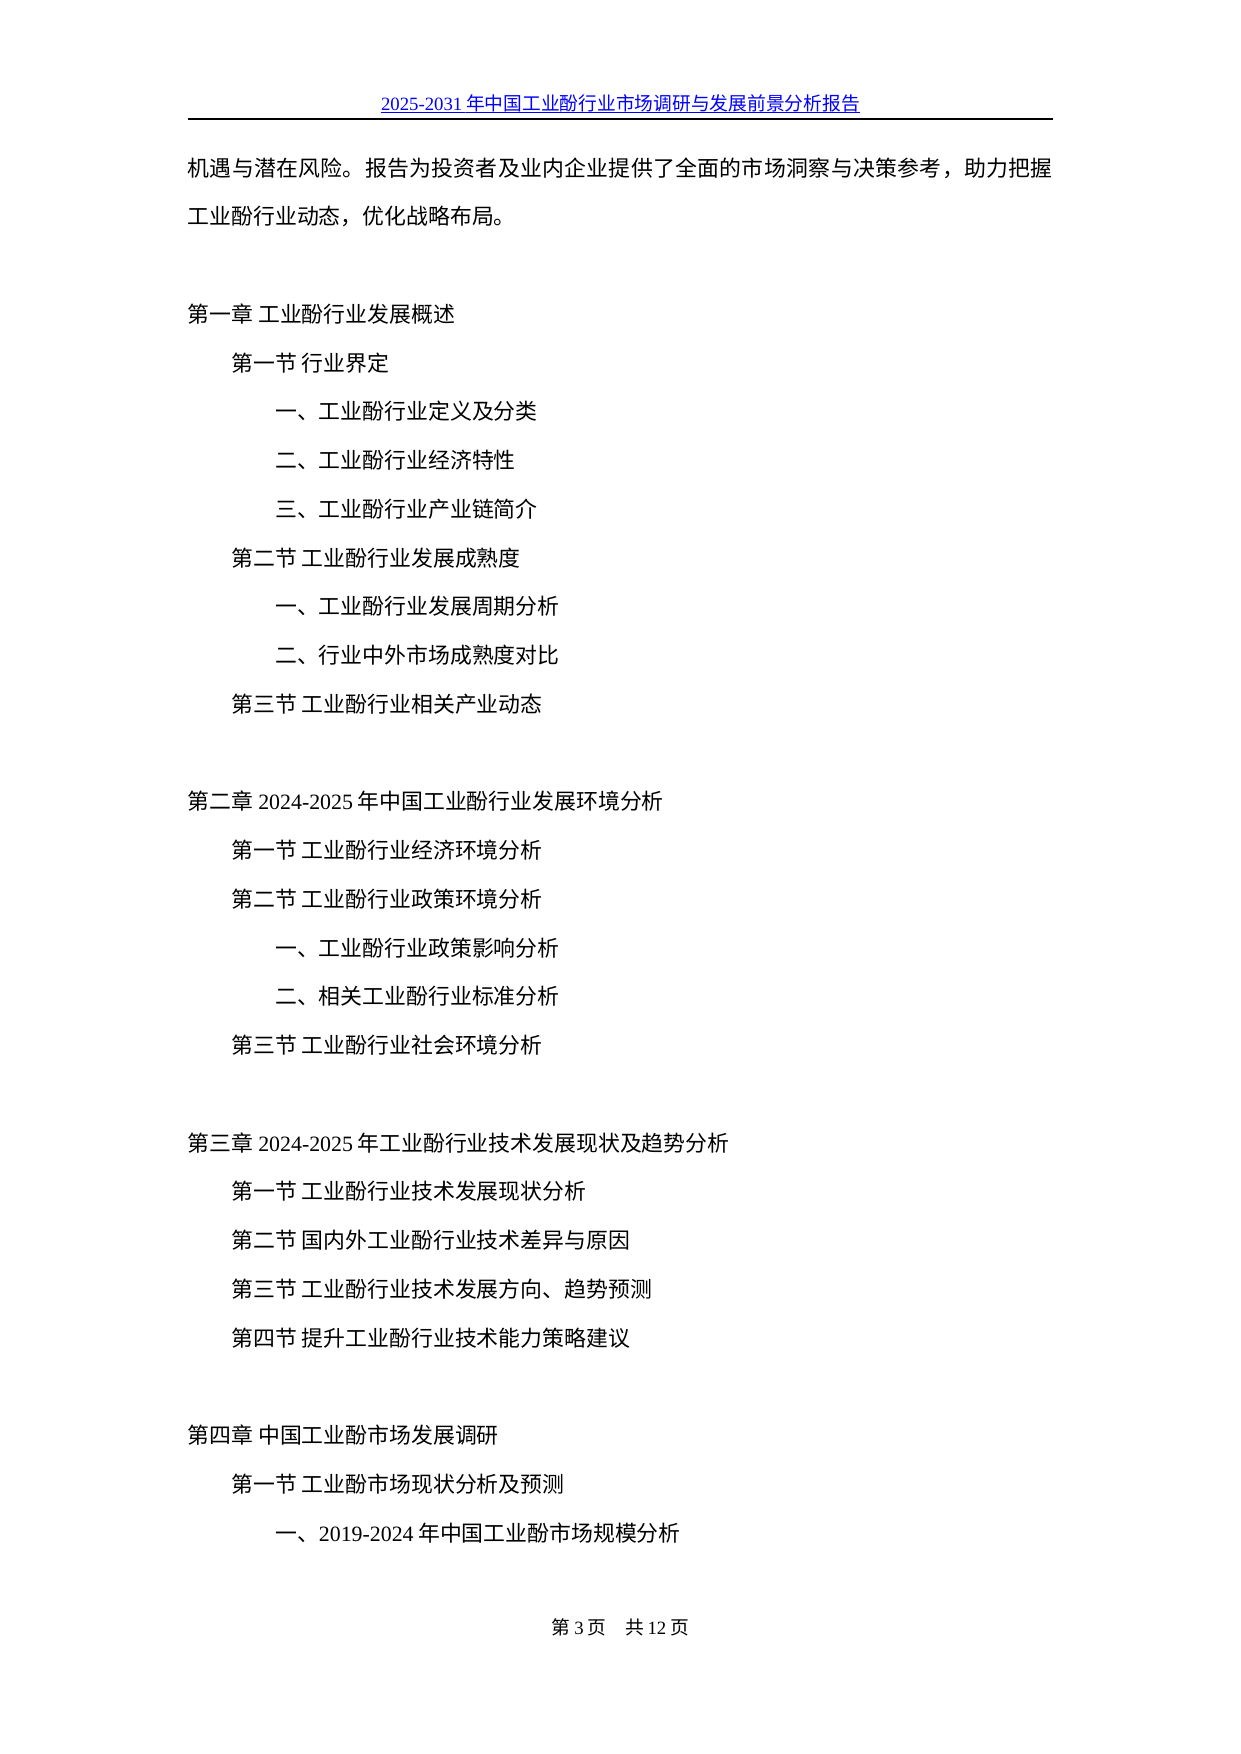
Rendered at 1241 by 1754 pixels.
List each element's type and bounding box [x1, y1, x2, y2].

text [187, 150, 1053, 1548]
